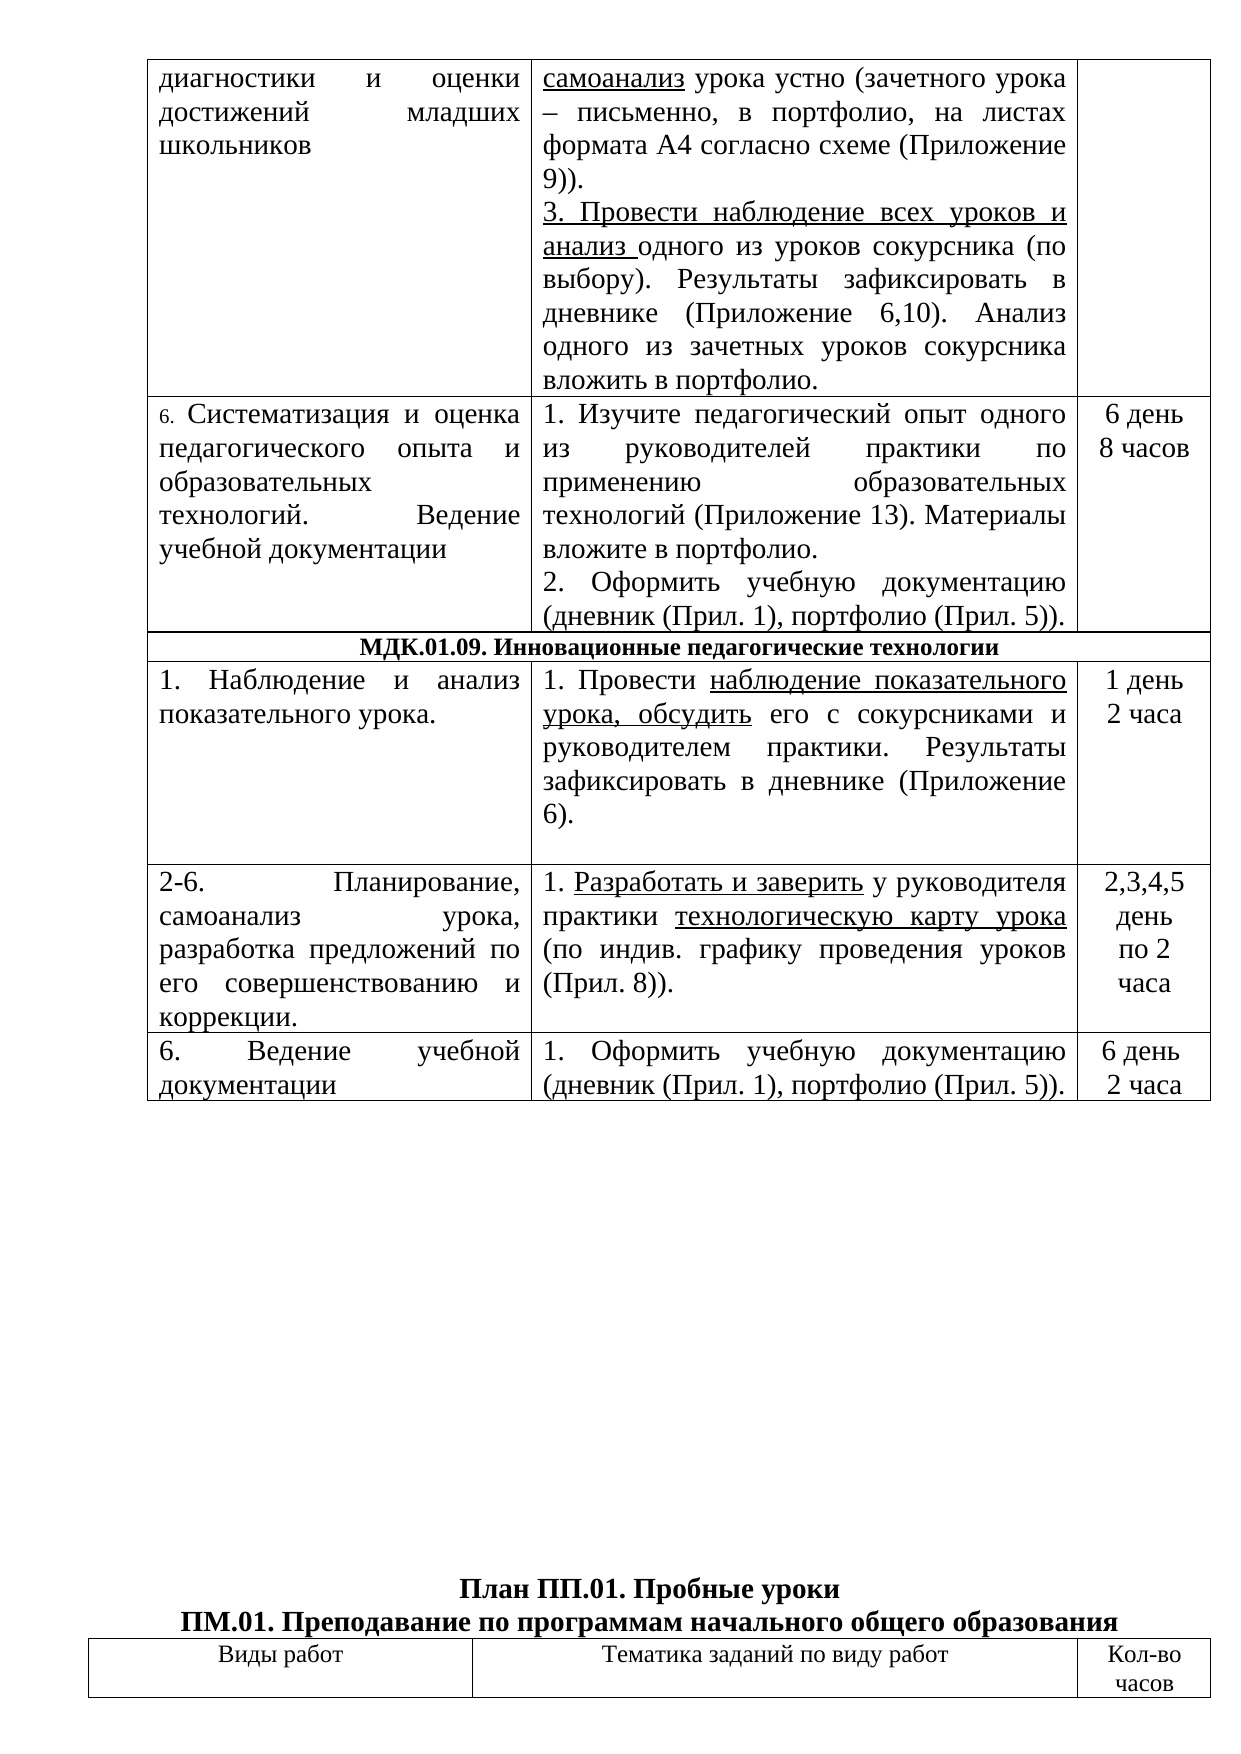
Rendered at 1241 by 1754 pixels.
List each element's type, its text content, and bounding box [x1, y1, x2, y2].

table_cell 6 день 8 часов [1078, 397, 1210, 631]
table_header Кол-во часов [1078, 1639, 1210, 1697]
table_cell МДК.01.09. Инновационные педагогические технологии [148, 633, 1210, 661]
text ПМ.01. Преподавание по программам начального общего образования [118, 1604, 1181, 1638]
table_cell 1. Разработать и заверить у руководителя практики технологическую карту урока (по индив. графику проведения уроков (Прил. 8)). [532, 865, 1077, 1032]
text План ПП.01. Пробные уроки [118, 1571, 1181, 1604]
table_cell 6. Систематизация и оценка педагогического опыта и образовательных технологий. Ведение учебной документации [148, 397, 531, 631]
table_cell 1. Провести наблюдение показательного урока, обсудить его с сокурсниками и руководителем практики. Результаты зафиксировать в дневнике (Приложение 6). [532, 662, 1077, 863]
table_cell 2,3,4,5 день по 2 часа [1078, 865, 1210, 1032]
table_cell 1. Оформить учебную документацию (дневник (Прил. 1), портфолио (Прил. 5)). [532, 1033, 1077, 1100]
table_cell 1. Наблюдение и анализ показательного урока. [148, 662, 531, 863]
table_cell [148, 60, 531, 396]
table_header Тематика заданий по виду работ [473, 1639, 1077, 1697]
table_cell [1078, 60, 1210, 396]
table_cell 2-6. Планирование, самоанализ урока, разработка предложений по его совершенствованию и коррекции. [148, 865, 531, 1032]
table_cell 6. Ведение учебной документации [148, 1033, 531, 1100]
table_cell 1. Изучите педагогический опыт одного из руководителей практики по применению образовательных технологий (Приложение 13). Материалы вложите в портфолио. 2. Оформить учебную документацию (дневник (Прил. 1), портфолио (Прил. 5)). [532, 397, 1077, 631]
table_header Виды работ [89, 1639, 472, 1697]
table_cell 1 день 2 часа [1078, 662, 1210, 863]
table_cell 6 день 2 часа [1078, 1033, 1210, 1100]
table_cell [532, 60, 1077, 396]
